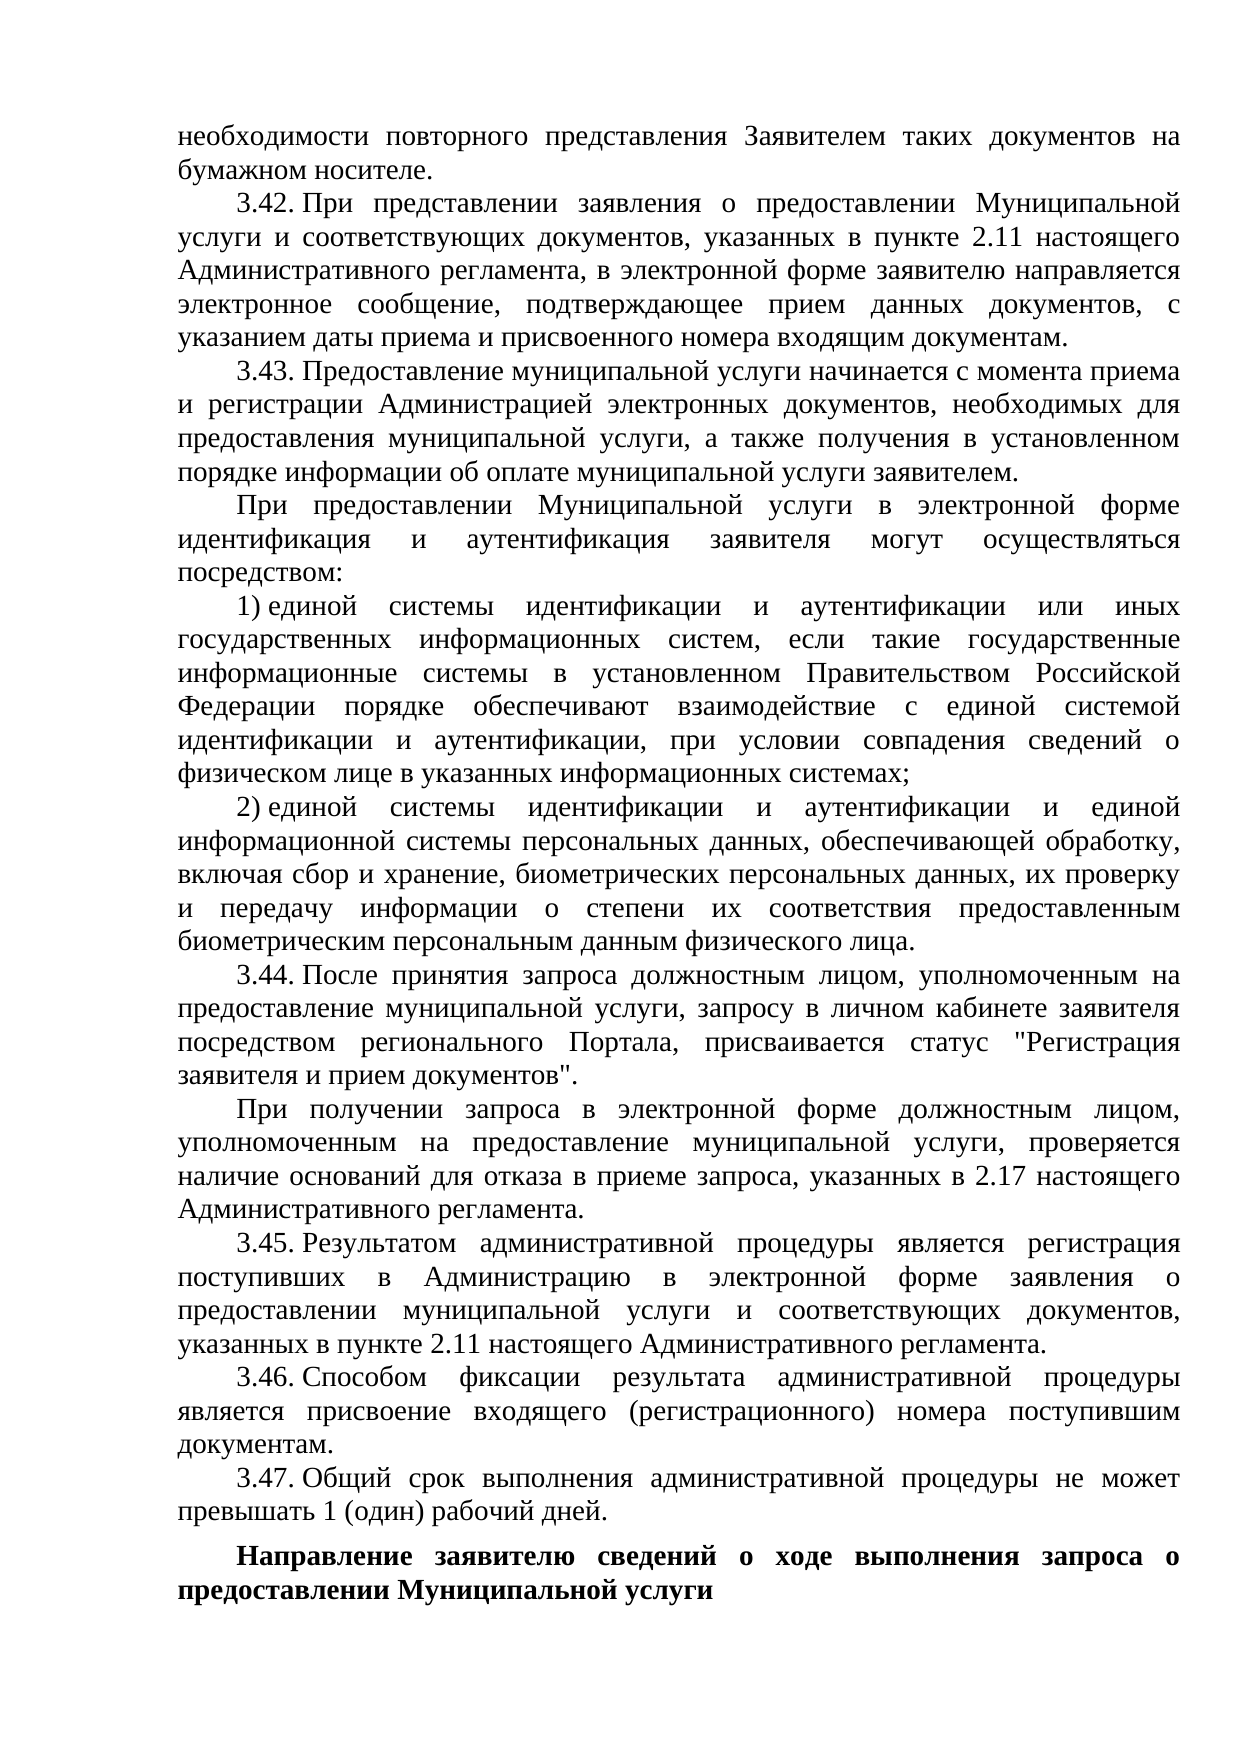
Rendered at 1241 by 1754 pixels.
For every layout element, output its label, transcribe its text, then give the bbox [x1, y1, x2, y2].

subtitle Направление заявителю сведений о ходе выполнения запроса о предоставлении Муниципальной услуги [177, 1538, 1181, 1605]
text 2) единой системы идентификации и аутентификации и единой информационной системы персональных данных, обеспечивающей обработку, включая сбор и хранение, биометрических персональных данных, их проверку и передачу информации о степени их соответствия предоставленным биометрическим персональным данным физического лица. [177, 789, 1181, 957]
text 3.44. После принятия запроса должностным лицом, уполномоченным на предоставление муниципальной услуги, запросу в личном кабинете заявителя посредством регионального Портала, присваивается статус "Регистрация заявителя и прием документов". [177, 957, 1181, 1091]
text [177, 118, 1181, 185]
text При получении запроса в электронной форме должностным лицом, уполномоченным на предоставление муниципальной услуги, проверяется наличие оснований для отказа в приеме запроса, указанных в 2.17 настоящего Административного регламента. [177, 1091, 1181, 1225]
text При предоставлении Муниципальной услуги в электронной форме идентификация и аутентификация заявителя могут осуществляться посредством: [177, 487, 1181, 588]
text 3.45. Результатом административной процедуры является регистрация поступивших в Администрацию в электронной форме заявления о предоставлении муниципальной услуги и соответствующих документов, указанных в пункте 2.11 настоящего Административного регламента. [177, 1225, 1181, 1359]
text 3.43. Предоставление муниципальной услуги начинается с момента приема и регистрации Администрацией электронных документов, необходимых для предоставления муниципальной услуги, а также получения в установленном порядке информации об оплате муниципальной услуги заявителем. [177, 353, 1181, 487]
text 3.46. Способом фиксации результата административной процедуры является присвоение входящего (регистрационного) номера поступившим документам. [177, 1359, 1181, 1460]
text 1) единой системы идентификации и аутентификации или иных государственных информационных систем, если такие государственные информационные системы в установленном Правительством Российской Федерации порядке обеспечивают взаимодействие с единой системой идентификации и аутентификации, при условии совпадения сведений о физическом лице в указанных информационных системах; [177, 588, 1181, 789]
text 3.47. Общий срок выполнения административной процедуры не может превышать 1 (один) рабочий дней. [177, 1460, 1181, 1527]
text 3.42. При представлении заявления о предоставлении Муниципальной услуги и соответствующих документов, указанных в пункте 2.11 настоящего Административного регламента, в электронной форме заявителю направляется электронное сообщение, подтверждающее прием данных документов, с указанием даты приема и присвоенного номера входящим документам. [177, 185, 1181, 353]
